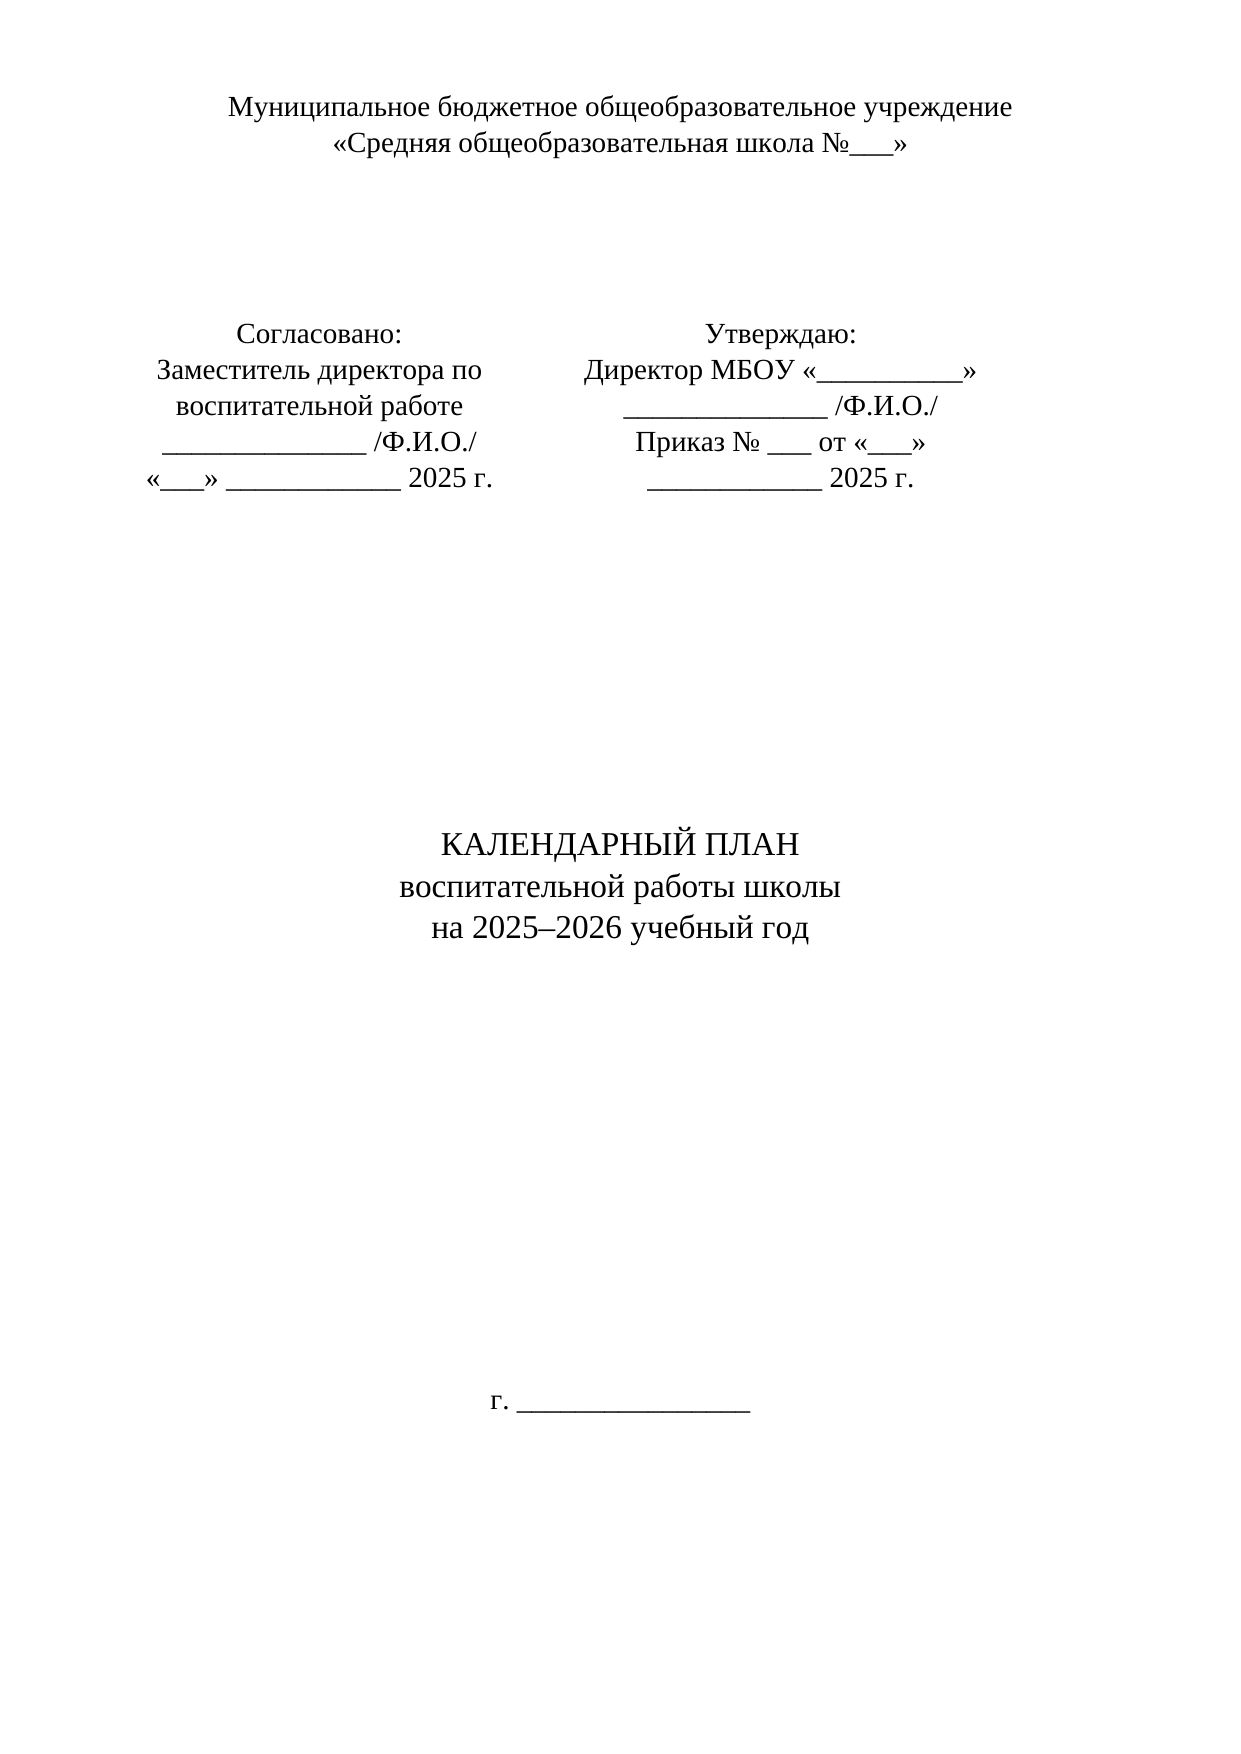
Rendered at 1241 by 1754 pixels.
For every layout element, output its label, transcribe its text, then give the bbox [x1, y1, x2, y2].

text КАЛЕНДАРНЫЙ ПЛАН воспитательной работы школы на 2025–2026 учебный год г. ________________ [89, 566, 1152, 1416]
table_header Согласовано: Заместитель директора по воспитательной работе ______________ /Ф.И.О./ «___» ____________ 2025 г. [89, 316, 550, 566]
table_header Утверждаю: Директор МБОУ «__________» ______________ /Ф.И.О./ Приказ № ___ от «___» ____________ 2025 г. [550, 316, 1011, 566]
text Муниципальное бюджетное общеобразовательное учреждение «Средняя общеобразовательная школа №___» [89, 89, 1152, 297]
